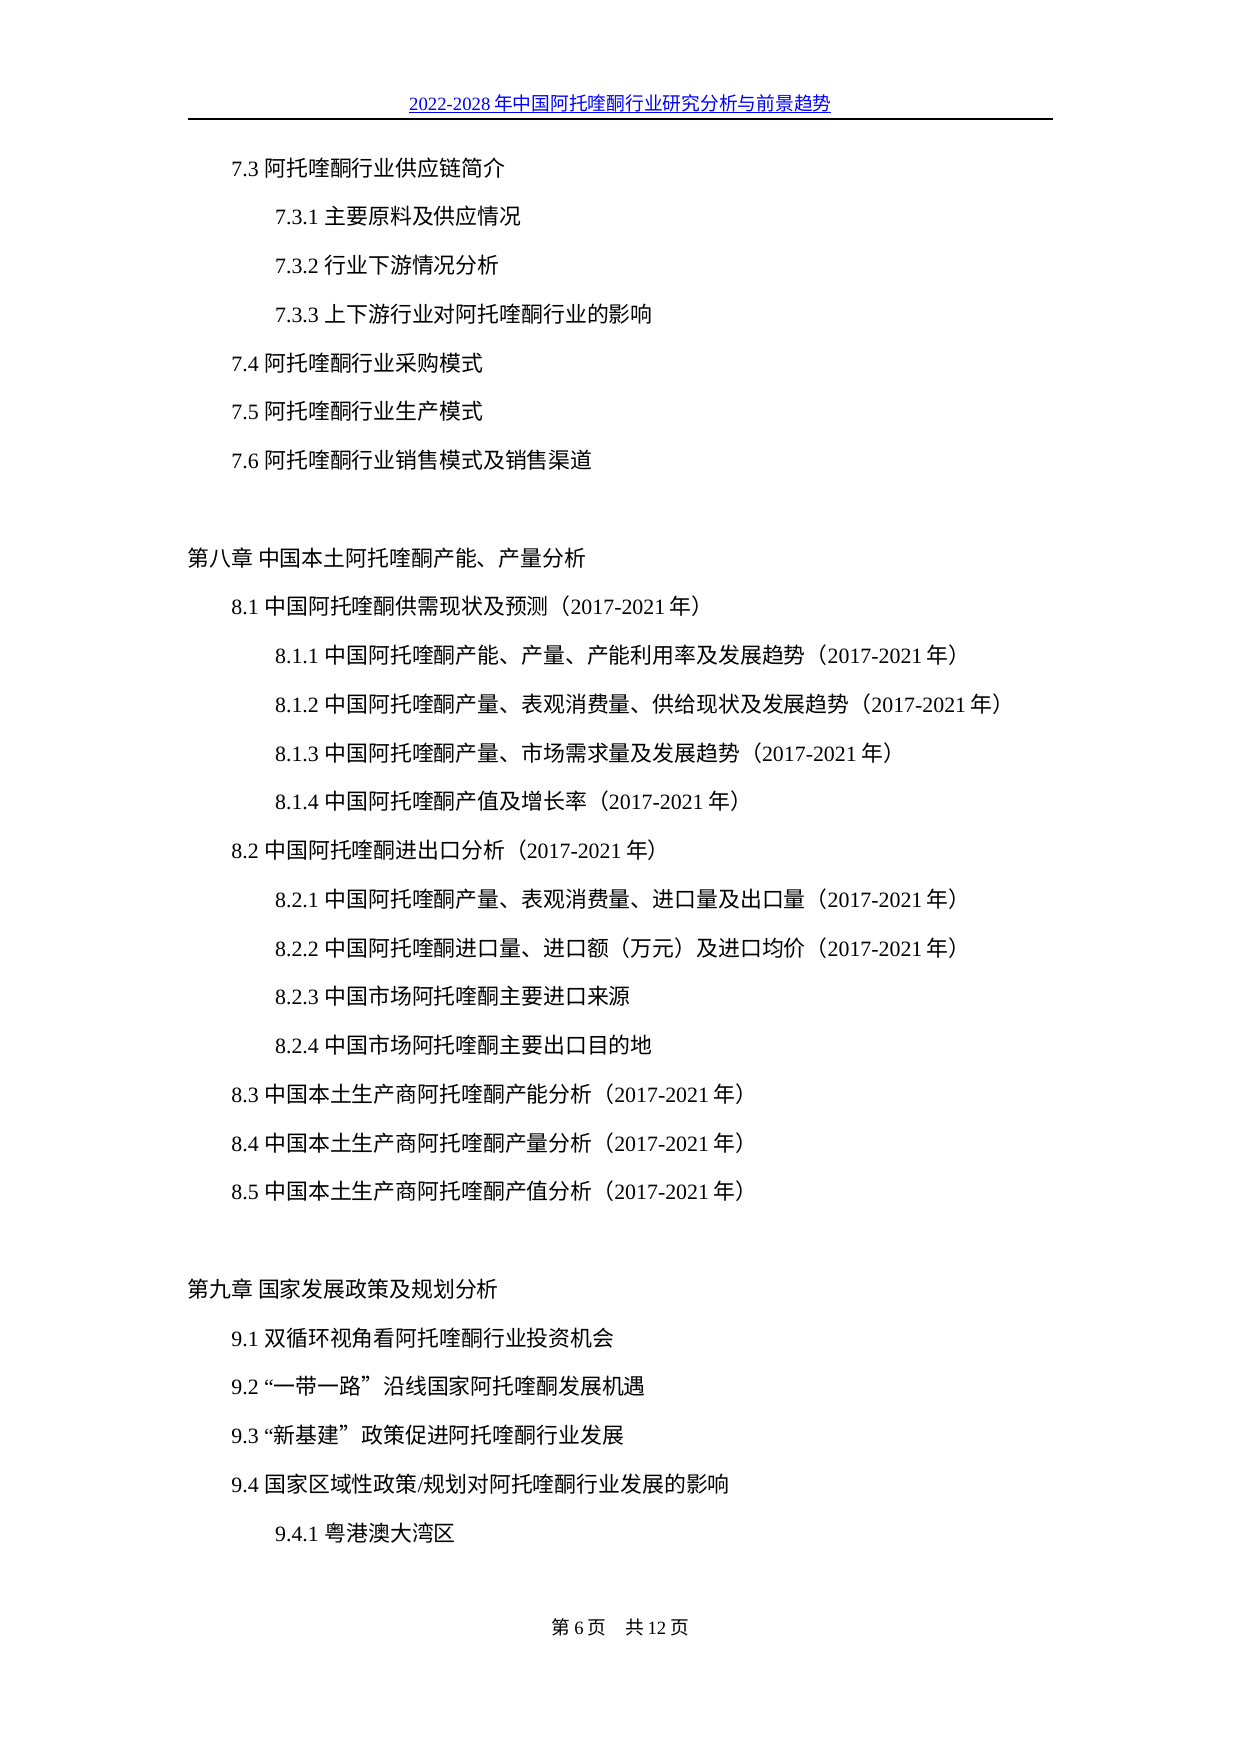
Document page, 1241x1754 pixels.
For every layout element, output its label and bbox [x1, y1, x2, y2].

text [187, 150, 1053, 1548]
